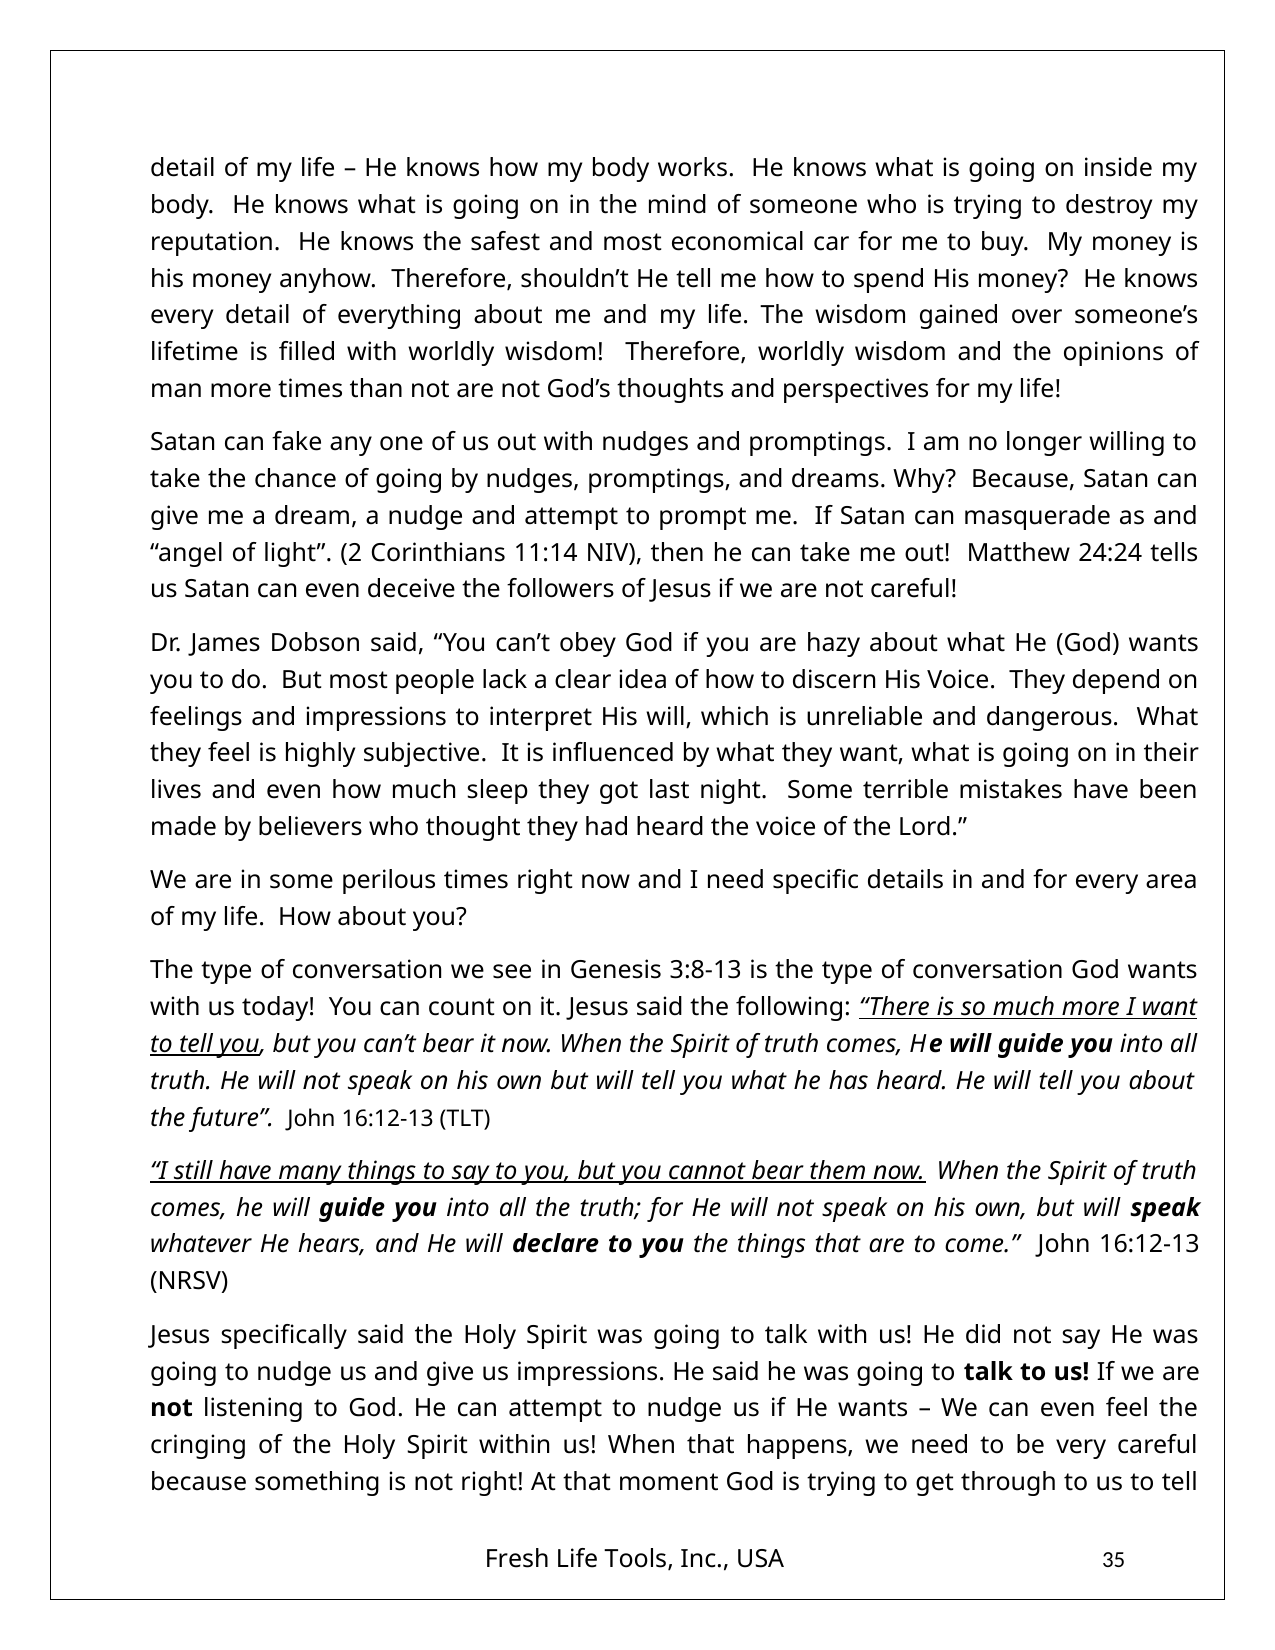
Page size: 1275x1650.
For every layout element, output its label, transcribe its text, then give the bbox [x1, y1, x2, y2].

text We are in some perilous times right now and I need specific details in and for every area of my life. How about you? [150, 862, 1200, 933]
text The type of conversation we see in Genesis 3:8-13 is the type of conversation God wants with us today! You can count on it. Jesus said the following: “There is so much more I want to tell you, but you can’t bear it now. When the Spirit of truth comes, He will guide you into all truth. He will not speak on his own but will tell you what he has heard. He will tell you about the future”. John 16:12-13 (TLT) [150, 952, 1200, 1133]
text Dr. James Dobson said, “You can’t obey God if you are hazy about what He (God) wants you to do. But most people lack a clear idea of how to discern His Voice. They depend on feelings and impressions to interpret His will, which is unreliable and dangerous. What they feel is highly subjective. It is influenced by what they want, what is going on in their lives and even how much sleep they got last night. Some terrible mistakes have been made by believers who thought they had heard the voice of the Lord.” [150, 624, 1200, 842]
text “I still have many things to say to you, but you cannot bear them now. When the Spirit of truth comes, he will guide you into all the truth; for He will not speak on his own, but will speak whatever He hears, and He will declare to you the things that are to come.” John 16:12-13 (NRSV) [150, 1153, 1200, 1297]
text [150, 150, 1200, 405]
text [150, 1316, 1200, 1497]
text Satan can fake any one of us out with nudges and promptings. I am no longer willing to take the chance of going by nudges, promptings, and dreams. Why? Because, Satan can give me a dream, a nudge and attempt to prompt me. If Satan can masquerade as and “angel of light”. (2 Corinthians 11:14 NIV), then he can take me out! Matthew 24:24 tells us Satan can even deceive the followers of Jesus if we are not careful! [150, 424, 1200, 605]
